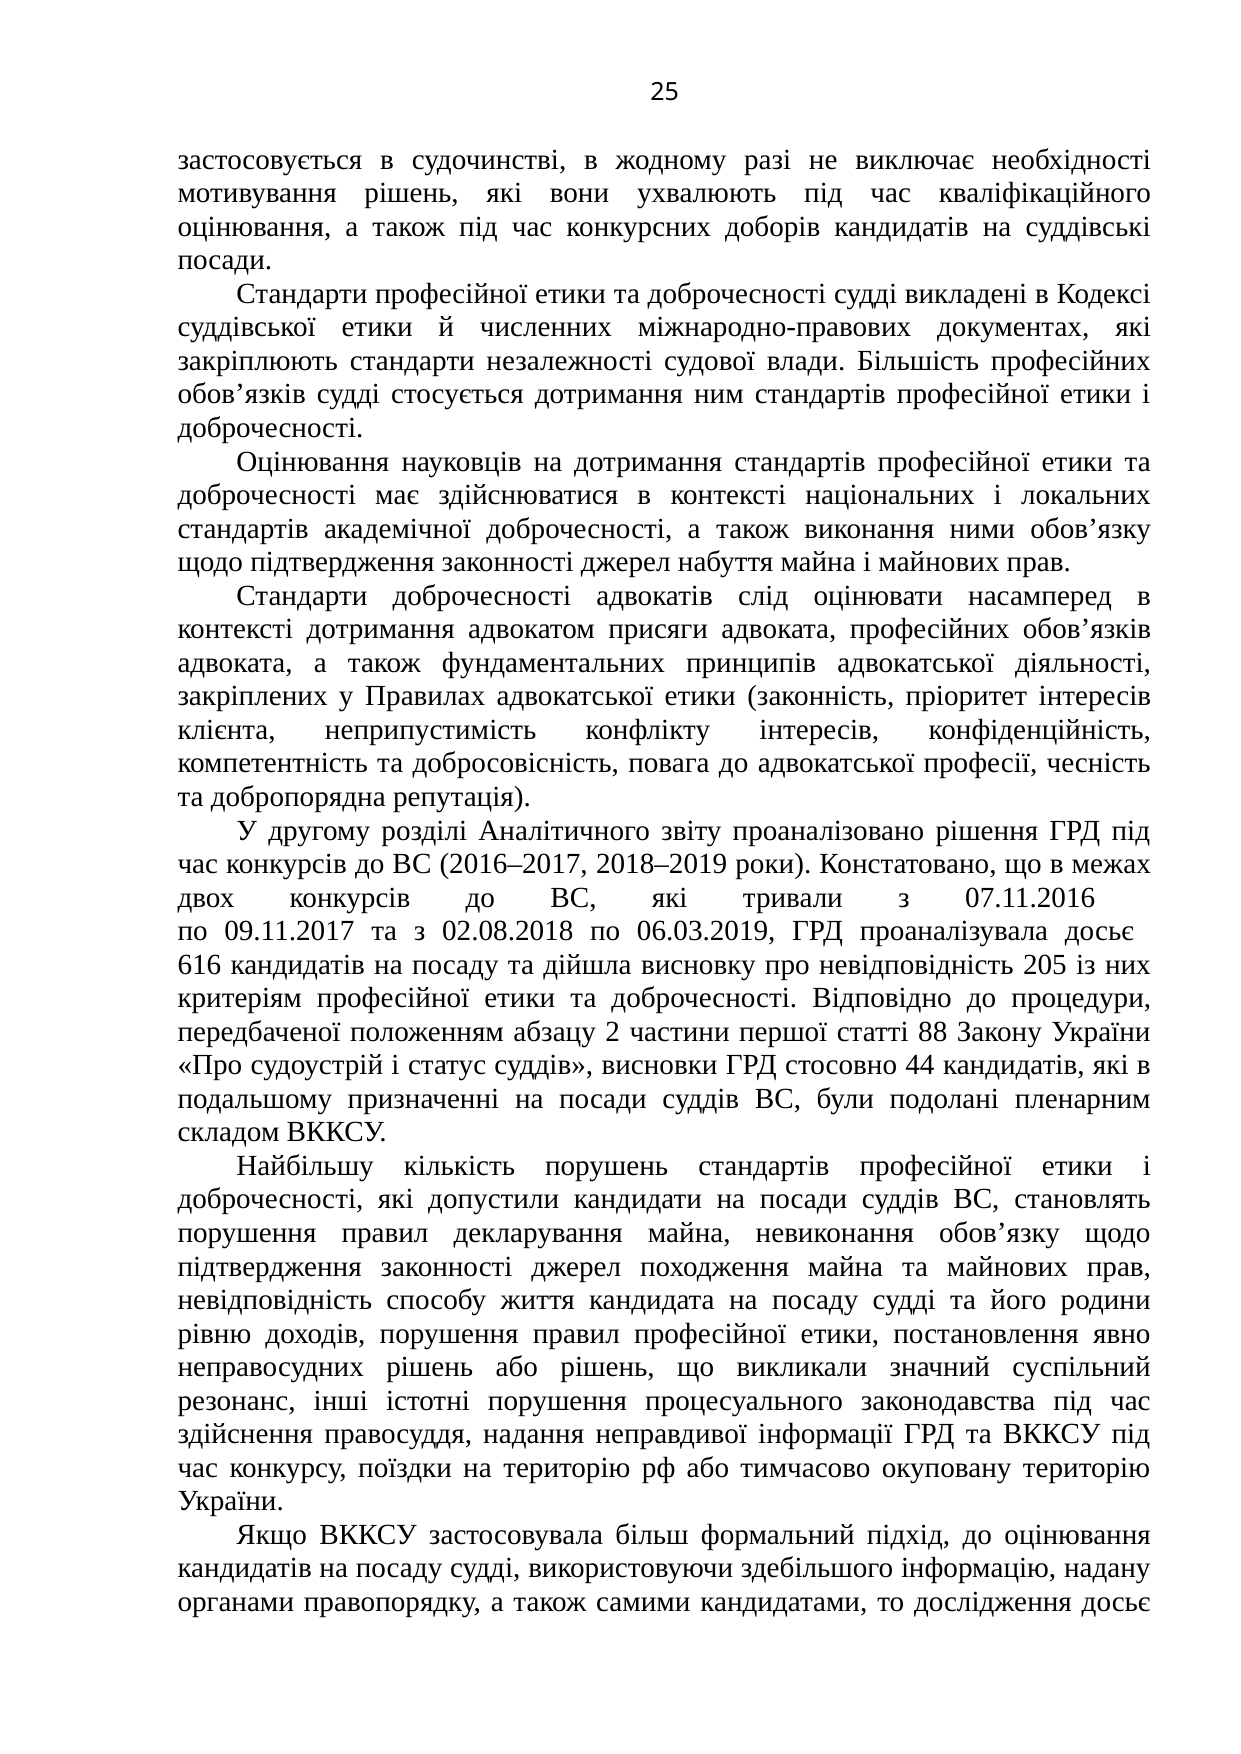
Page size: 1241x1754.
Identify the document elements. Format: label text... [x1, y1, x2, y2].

text Оцінювання науковців на дотримання стандартів професійної етики та доброчесності має здійснюватися в контексті національних і локальних стандартів академічної доброчесності, а також виконання ними обов’язку щодо підтвердження законності джерел набуття майна і майнових прав. [177, 444, 1152, 578]
text Найбільшу кількість порушень стандартів професійної етики і доброчесності, які допустили кандидати на посади суддів ВС, становлять порушення правил декларування майна, невиконання обов’язку щодо підтвердження законності джерел походження майна та майнових прав, невідповідність способу життя кандидата на посаду судді та його родини рівню доходів, порушення правил професійної етики, постановлення явно неправосудних рішень або рішень, що викликали значний суспільний резонанс, інші істотні порушення процесуального законодавства під час здійснення правосуддя, надання неправдивої інформації ГРД та ВККСУ під час конкурсу, поїздки на територію рф або тимчасово окуповану територію України. [177, 1148, 1152, 1517]
text Стандарти професійної етики та доброчесності судді викладені в Кодексі суддівської етики й численних міжнародно-правових документах, які закріплюють стандарти незалежності судової влади. Більшість професійних обов’язків судді стосується дотримання ним стандартів професійної етики і доброчесності. [177, 276, 1152, 444]
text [177, 1517, 1152, 1618]
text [177, 142, 1152, 276]
text Стандарти доброчесності адвокатів слід оцінювати насамперед в контексті дотримання адвокатом присяги адвоката, професійних обов’язків адвоката, а також фундаментальних принципів адвокатської діяльності, закріплених у Правилах адвокатської етики (законність, пріоритет інтересів клієнта, неприпустимість конфлікту інтересів, конфіденційність, компетентність та добросовісність, повага до адвокатської професії, чесність та добропорядна репутація). [177, 578, 1152, 813]
text У другому розділі Аналітичного звіту проаналізовано рішення ГРД під час конкурсів до ВС (2016–2017, 2018–2019 роки). Констатовано, що в межах двох конкурсів до ВС, які тривали з 07.11.2016 по 09.11.2017 та з 02.08.2018 по 06.03.2019, ГРД проаналізувала досьє 616 кандидатів на посаду та дійшла висновку про невідповідність 205 із них критеріям професійної етики та доброчесності. Відповідно до процедури, передбаченої положенням абзацу 2 частини першої статті 88 Закону України «Про судоустрій і статус суддів», висновки ГРД стосовно 44 кандидатів, які в подальшому призначенні на посади суддів ВС, були подолані пленарним складом ВККСУ. [177, 813, 1152, 1148]
